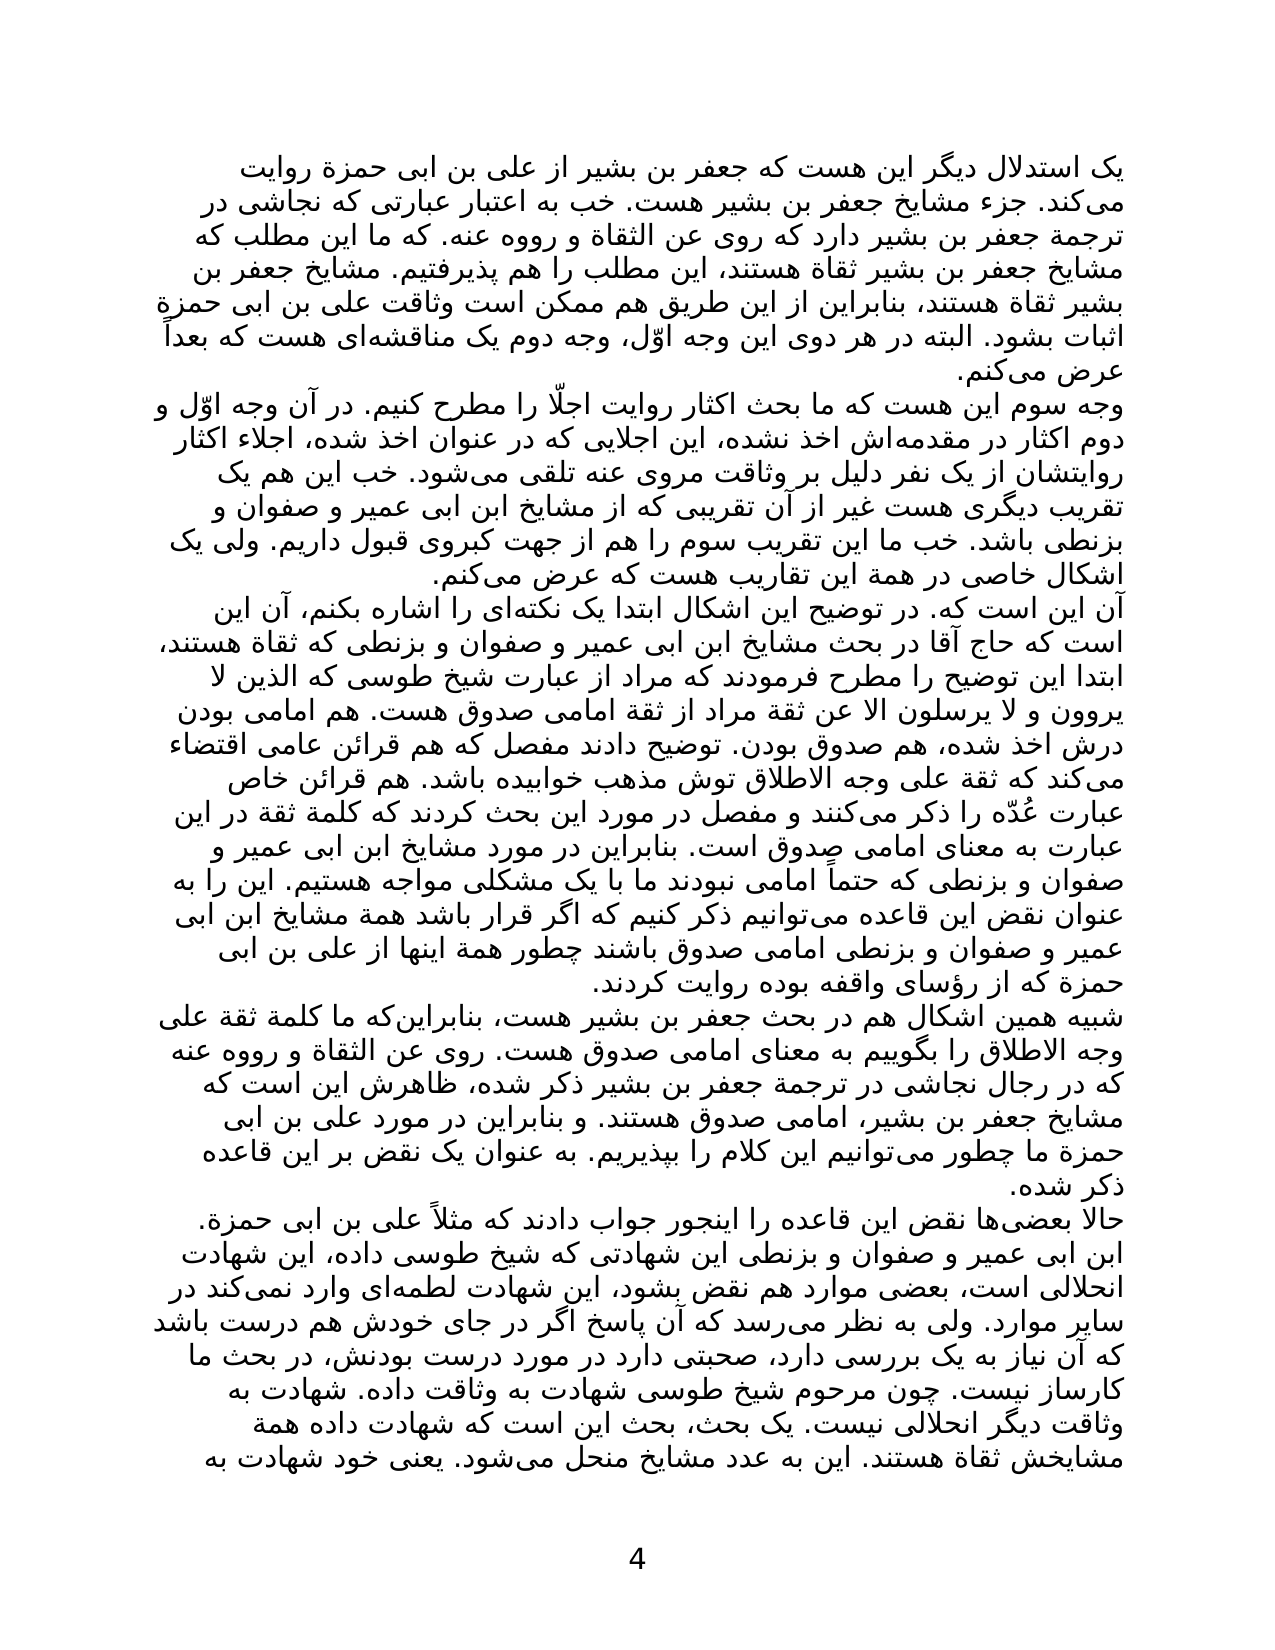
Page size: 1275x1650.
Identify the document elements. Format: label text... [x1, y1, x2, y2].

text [150, 1203, 1125, 1474]
text آن این است که. در توضیح این اشکال ابتدا یک نکته‌ای را اشاره بکنم، آن این است که حاج آقا در بحث مشایخ ابن ابی عمیر و صفوان و بزنطی که ثقاة هستند، ابتدا این توضیح را مطرح فرمودند که مراد از عبارت شیخ طوسی که الذین لا یروون و لا یرسلون الا عن ثقة مراد از ثقة امامی صدوق هست. هم امامی بودن درش اخذ شده، هم صدوق بودن. توضیح دادند مفصل که هم قرائن عامی اقتضاء می‌کند که ثقة علی وجه الاطلاق توش مذهب خوابیده باشد. هم قرائن خاص عبارت عُدّه را ذکر می‌کنند و مفصل در مورد این بحث کردند که کلمة ثقة در این عبارت به معنای امامی صدوق است. بنابراین در مورد مشایخ ابن ابی عمیر و صفوان و بزنطی که حتماً امامی نبودند ما با یک مشکلی مواجه هستیم. این را به عنوان نقض این قاعده می‌توانیم ذکر کنیم که اگر قرار باشد همة مشایخ ابن ابی عمیر و صفوان و بزنطی امامی صدوق باشند چطور همة اینها از علی بن ابی حمزة که از رؤسای واقفه بوده روایت کردند. [150, 591, 1125, 999]
text یک استدلال دیگر این هست که جعفر بن بشیر از علی بن ابی حمزة روایت می‌کند. جزء مشایخ جعفر بن بشیر هست. خب به اعتبار عبارتی که نجاشی در ترجمة جعفر بن بشیر دارد که روی عن الثقاة و رووه عنه. که ما این مطلب که مشایخ جعفر بن بشیر ثقاة هستند، این مطلب را هم پذیرفتیم. مشایخ جعفر بن بشیر ثقاة هستند، بنابراین از این طریق هم ممکن است وثاقت علی بن ابی حمزة اثبات بشود. البته در هر دوی این وجه اوّل، وجه دوم یک مناقشه‌ای هست که بعداً عرض می‌کنم. [150, 150, 1125, 388]
text وجه سوم این هست که ما بحث اکثار روایت اجلّا را مطرح کنیم. در آن وجه اوّل و دوم اکثار در مقدمه‌اش اخذ نشده، این اجلایی که در عنوان اخذ شده، اجلاء اکثار روایتشان از یک نفر دلیل بر وثاقت مروی عنه تلقی می‌شود. خب این هم یک تقریب دیگری هست غیر از آن تقریبی که از مشایخ ابن ابی عمیر و صفوان و بزنطی باشد. خب ما این تقریب سوم را هم از جهت کبروی قبول داریم. ولی یک اشکال خاصی در همة این تقاریب هست که عرض می‌کنم. [150, 388, 1125, 591]
text شبیه همین اشکال هم در بحث جعفر بن بشیر هست، بنابراین‌که ما کلمة ثقة علی وجه الاطلاق را بگوییم به معنای امامی صدوق هست. روی عن الثقاة و رووه عنه که در رجال نجاشی در ترجمة جعفر بن بشیر ذکر شده، ظاهرش این است که مشایخ جعفر بن بشیر، امامی صدوق هستند. و بنابراین در مورد علی بن ابی حمزة ما چطور می‌توانیم این کلام را بپذیریم. به عنوان یک نقض بر این قاعده ذکر شده. [150, 999, 1125, 1203]
